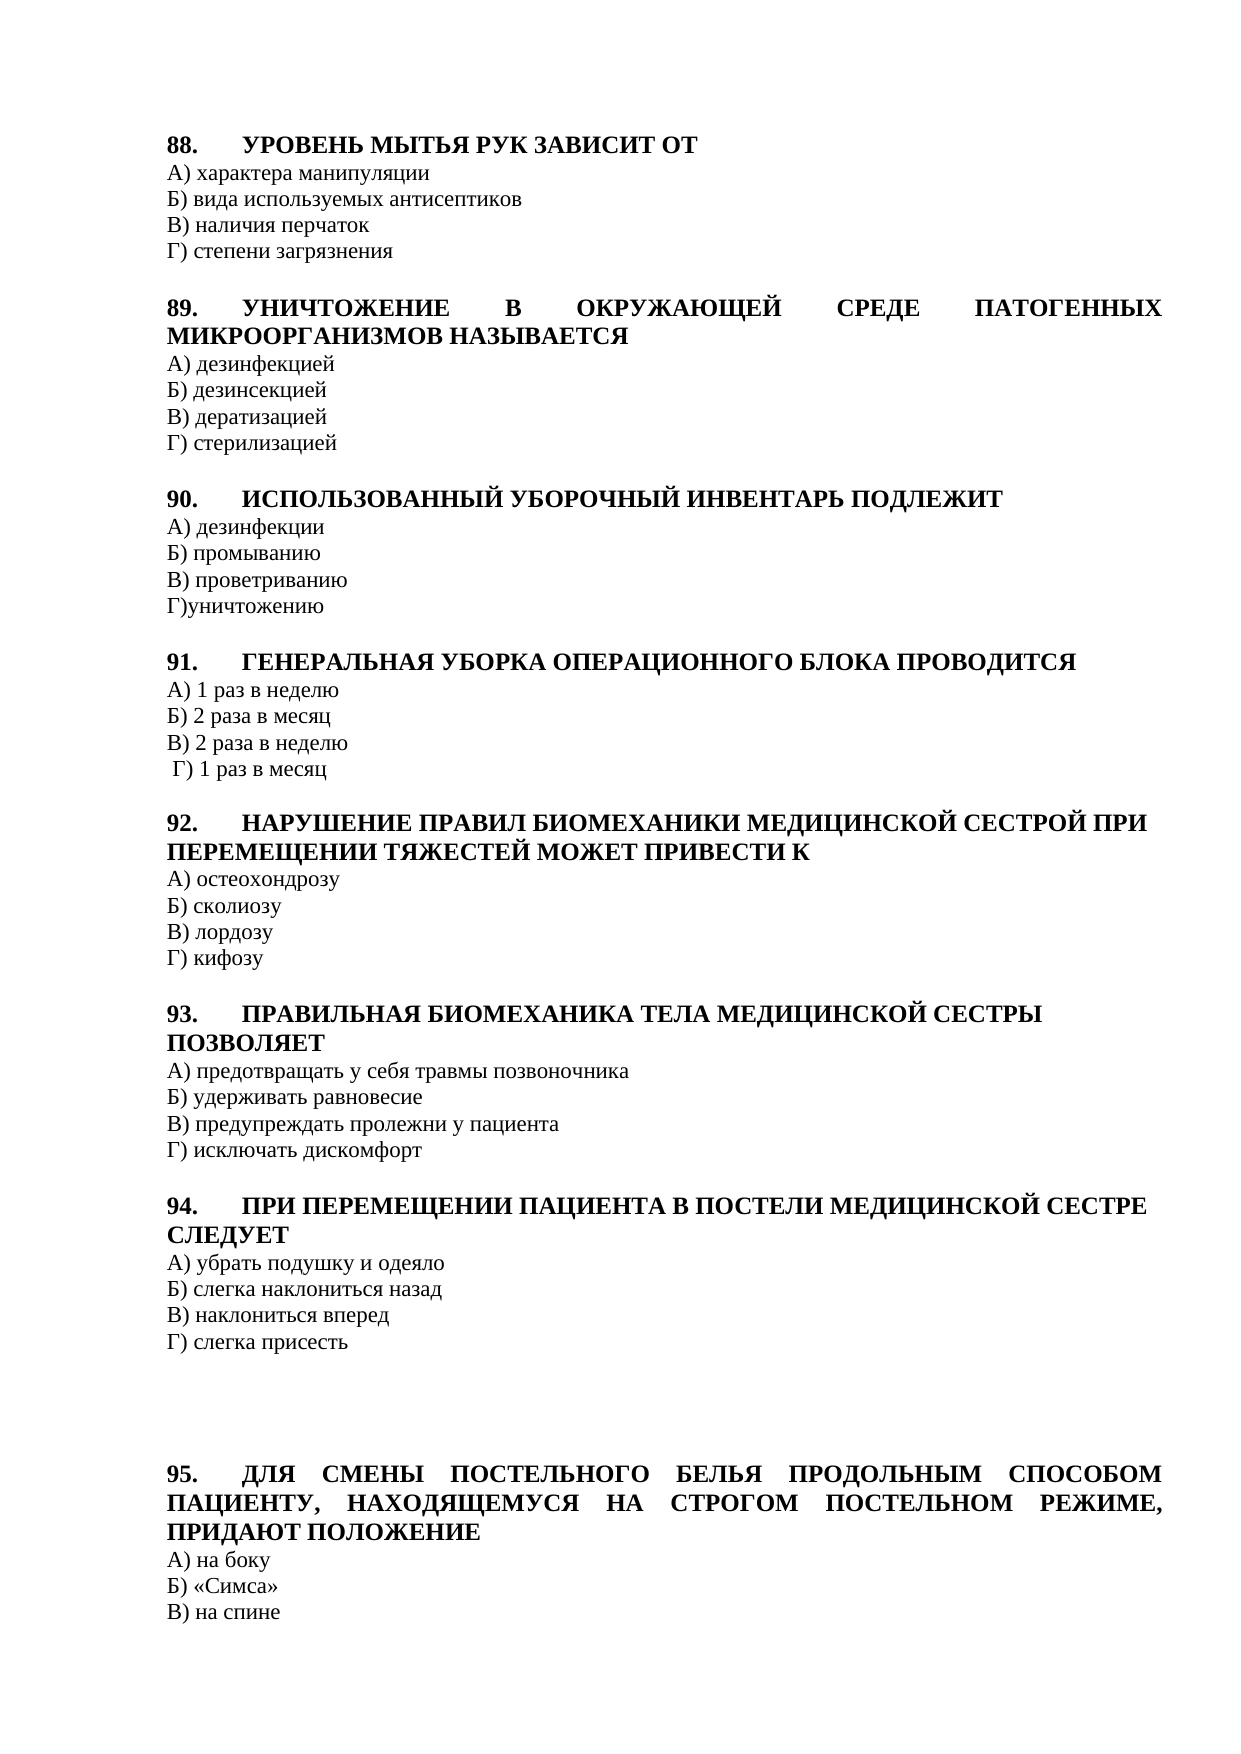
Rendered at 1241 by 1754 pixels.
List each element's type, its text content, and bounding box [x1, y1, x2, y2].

text Г) 1 раз в месяц [167, 755, 1163, 781]
text В) проветриванию [167, 566, 1163, 592]
text В) лордозу [167, 918, 1163, 944]
text Б) вида используемых антисептиков [167, 185, 1163, 211]
text Б) «Симса» [167, 1572, 1163, 1598]
text А) убрать подушку и одеяло [167, 1249, 1163, 1275]
list ИСПОЛЬЗОВАННЫЙ УБОРОЧНЫЙ ИНВЕНТАРЬ ПОДЛЕЖИТ [167, 484, 1163, 513]
text А) остеохондрозу [167, 865, 1163, 892]
text В) на спине [167, 1598, 1163, 1625]
list ПРАВИЛЬНАЯ БИОМЕХАНИКА ТЕЛА МЕДИЦИНСКОЙ СЕСТРЫ ПОЗВОЛЯЕТ [167, 999, 1163, 1057]
list ДЛЯ СМЕНЫ ПОСТЕЛЬНОГО БЕЛЬЯ ПРОДОЛЬНЫМ СПОСОБОМ ПАЦИЕНТУ, НАХОДЯЩЕМУСЯ НА СТРОГОМ ПОСТЕЛЬНОМ РЕЖИМЕ, ПРИДАЮТ ПОЛОЖЕНИЕ [167, 1459, 1163, 1546]
text А) 1 раз в неделю [167, 676, 1163, 702]
list ПРИ ПЕРЕМЕЩЕНИИ ПАЦИЕНТА В ПОСТЕЛИ МЕДИЦИНСКОЙ СЕСТРЕ СЛЕДУЕТ [167, 1191, 1163, 1249]
text Г)уничтожению [167, 592, 1163, 618]
list НАРУШЕНИЕ ПРАВИЛ БИОМЕХАНИКИ МЕДИЦИНСКОЙ СЕСТРОЙ ПРИ ПЕРЕМЕЩЕНИИ ТЯЖЕСТЕЙ МОЖЕТ ПРИВЕСТИ К [167, 808, 1163, 865]
list УРОВЕНЬ МЫТЬЯ РУК ЗАВИСИТ ОТ [167, 130, 1163, 158]
text В) наклониться вперед [167, 1301, 1163, 1328]
text Б) слегка наклониться назад [167, 1275, 1163, 1301]
text В) 2 раза в неделю [167, 729, 1163, 755]
text Б) 2 раза в месяц [167, 702, 1163, 729]
text В) дератизацией [167, 403, 1163, 429]
text Г) исключать дискомфорт [167, 1136, 1163, 1162]
text Б) сколиозу [167, 892, 1163, 918]
text Б) дезинсекцией [167, 377, 1163, 403]
text Г) степени загрязнения [167, 238, 1163, 264]
text Б) удерживать равновесие [167, 1083, 1163, 1110]
text А) характера манипуляции [167, 158, 1163, 185]
text Г) слегка присесть [167, 1328, 1163, 1354]
text А) предотвращать у себя травмы позвоночника [167, 1057, 1163, 1083]
text А) дезинфекцией [167, 350, 1163, 377]
text А) на боку [167, 1546, 1163, 1572]
text А) дезинфекции [167, 513, 1163, 539]
list УНИЧТОЖЕНИЕ В ОКРУЖАЮЩЕЙ СРЕДЕ ПАТОГЕННЫХ МИКРООРГАНИЗМОВ НАЗЫВАЕТСЯ [167, 293, 1163, 350]
text Б) промыванию [167, 539, 1163, 566]
text Г) кифозу [167, 944, 1163, 971]
text В) наличия перчаток [167, 211, 1163, 238]
text Г) стерилизацией [167, 429, 1163, 456]
list ГЕНЕРАЛЬНАЯ УБОРКА ОПЕРАЦИОННОГО БЛОКА ПРОВОДИТСЯ [167, 647, 1163, 676]
text В) предупреждать пролежни у пациента [167, 1110, 1163, 1136]
